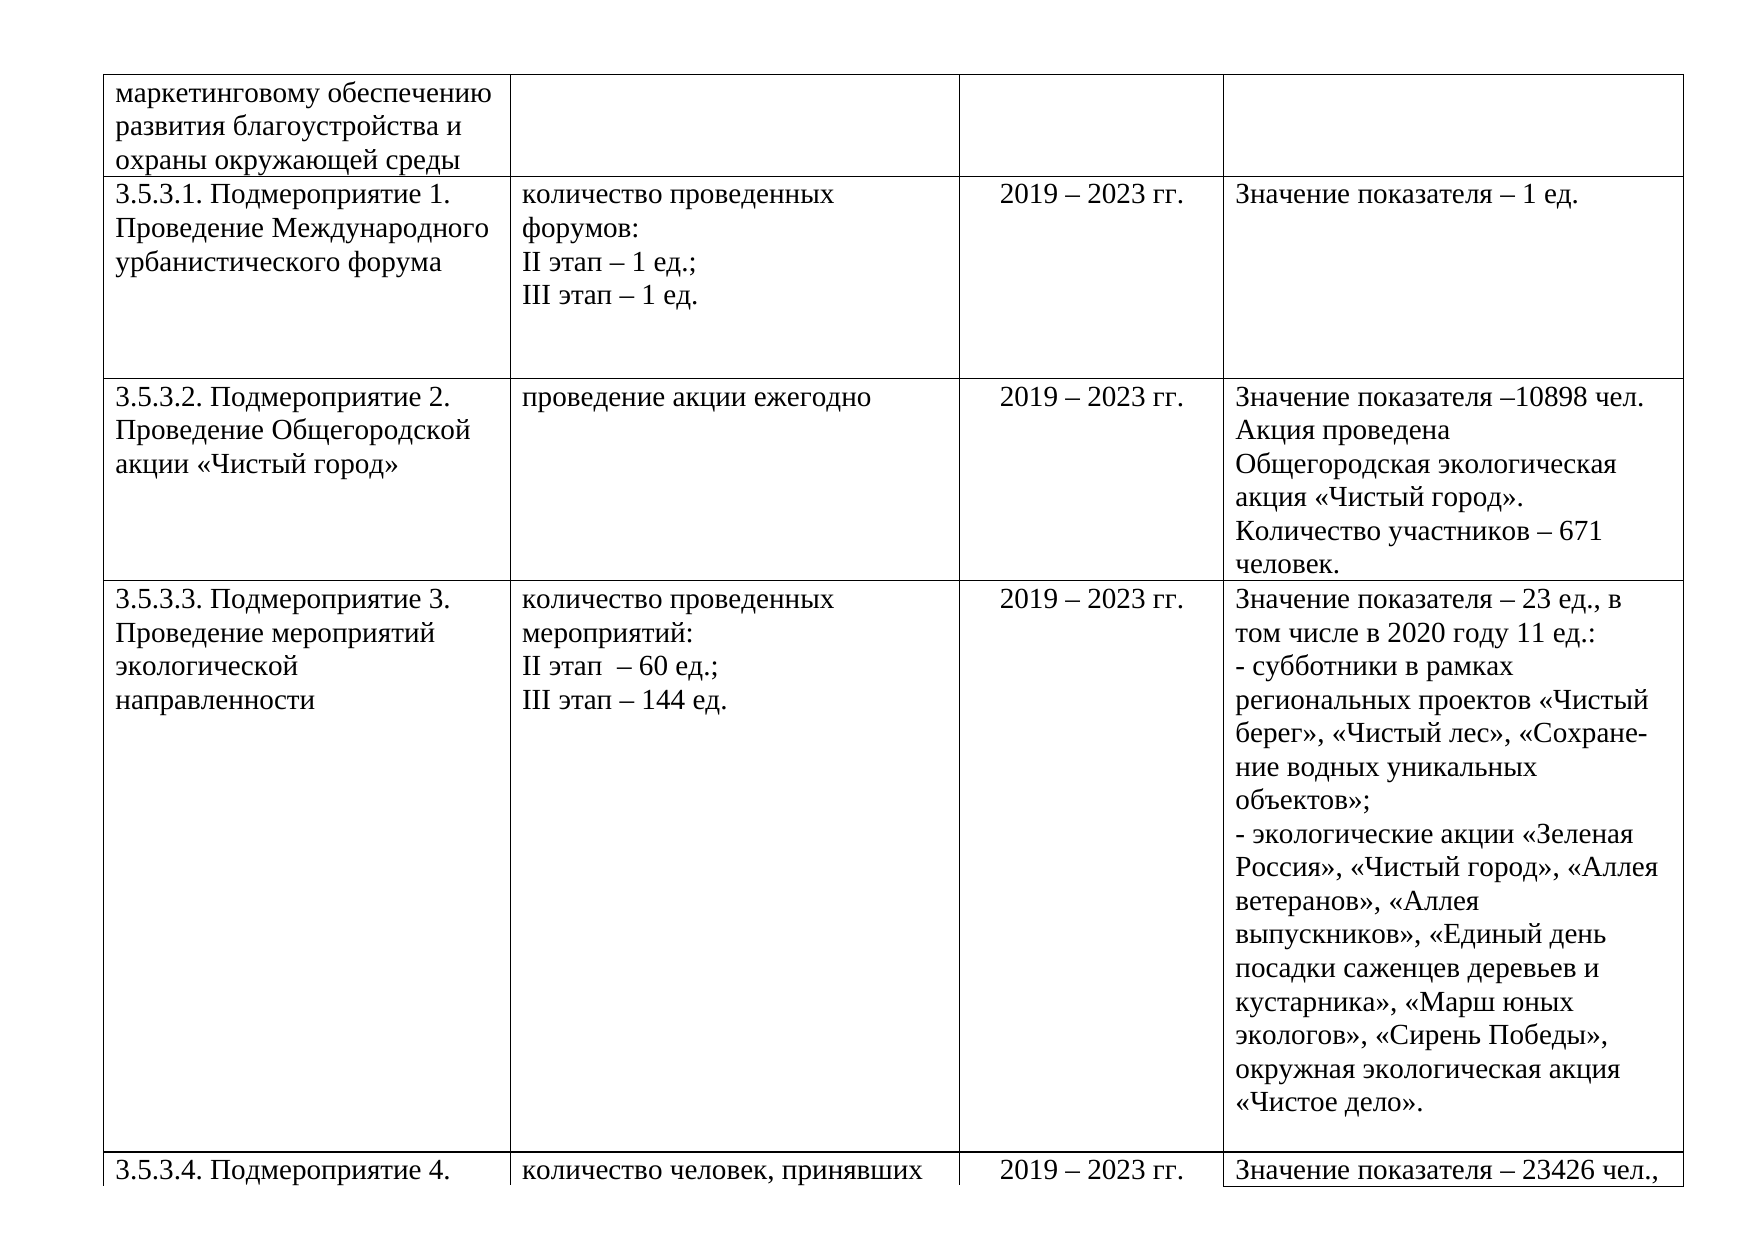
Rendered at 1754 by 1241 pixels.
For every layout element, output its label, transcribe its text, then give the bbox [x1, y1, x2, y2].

table_cell 2019 – 2023 гг. [960, 379, 1223, 580]
table_cell 2019 – 2023 гг. [960, 581, 1223, 1151]
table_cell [511, 1153, 959, 1186]
table_cell 2019 – 2023 гг. [960, 177, 1223, 378]
table_cell проведение акции ежегодно [511, 379, 959, 580]
table_cell количество проведенных мероприятий: II этап – 60 ед.; III этап – 144 ед. [511, 581, 959, 1151]
table_cell 3.5.3.2. Подмероприятие 2. Проведение Общегородской акции «Чистый город» [104, 379, 510, 580]
table_cell Значение показателя – 1 ед. [1224, 177, 1683, 378]
table_cell 3.5.3.3. Подмероприятие 3. Проведение мероприятий экологической направленности [104, 581, 510, 1151]
table_cell количество проведенных форумов: II этап – 1 ед.; III этап – 1 ед. [511, 177, 959, 378]
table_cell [511, 75, 959, 176]
table_cell Значение показателя – 23 ед., в том числе в 2020 году 11 ед.: - субботники в рамках региональных проектов «Чистый берег», «Чистый лес», «Сохране-ние водных уникальных объектов»; - экологические акции «Зеленая Россия», «Чистый город», «Аллея ветеранов», «Аллея выпускников», «Единый день посадки саженцев деревьев и кустарника», «Марш юных экологов», «Сирень Победы», окружная экологическая акция «Чистое дело». [1224, 581, 1683, 1151]
table_cell 2019 – 2023 гг. [959, 1153, 1223, 1186]
table_cell Значение показателя –10898 чел. Акция проведена Общегородская экологическая акция «Чистый город». Количество участников – 671 человек. [1224, 379, 1683, 580]
table_cell 3.5.3.1. Подмероприятие 1. Проведение Международного урбанистического форума [104, 177, 510, 378]
table_cell х [1224, 75, 1683, 176]
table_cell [104, 75, 510, 176]
table_cell - [960, 75, 1223, 176]
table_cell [104, 1153, 511, 1186]
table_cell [1224, 1153, 1683, 1186]
